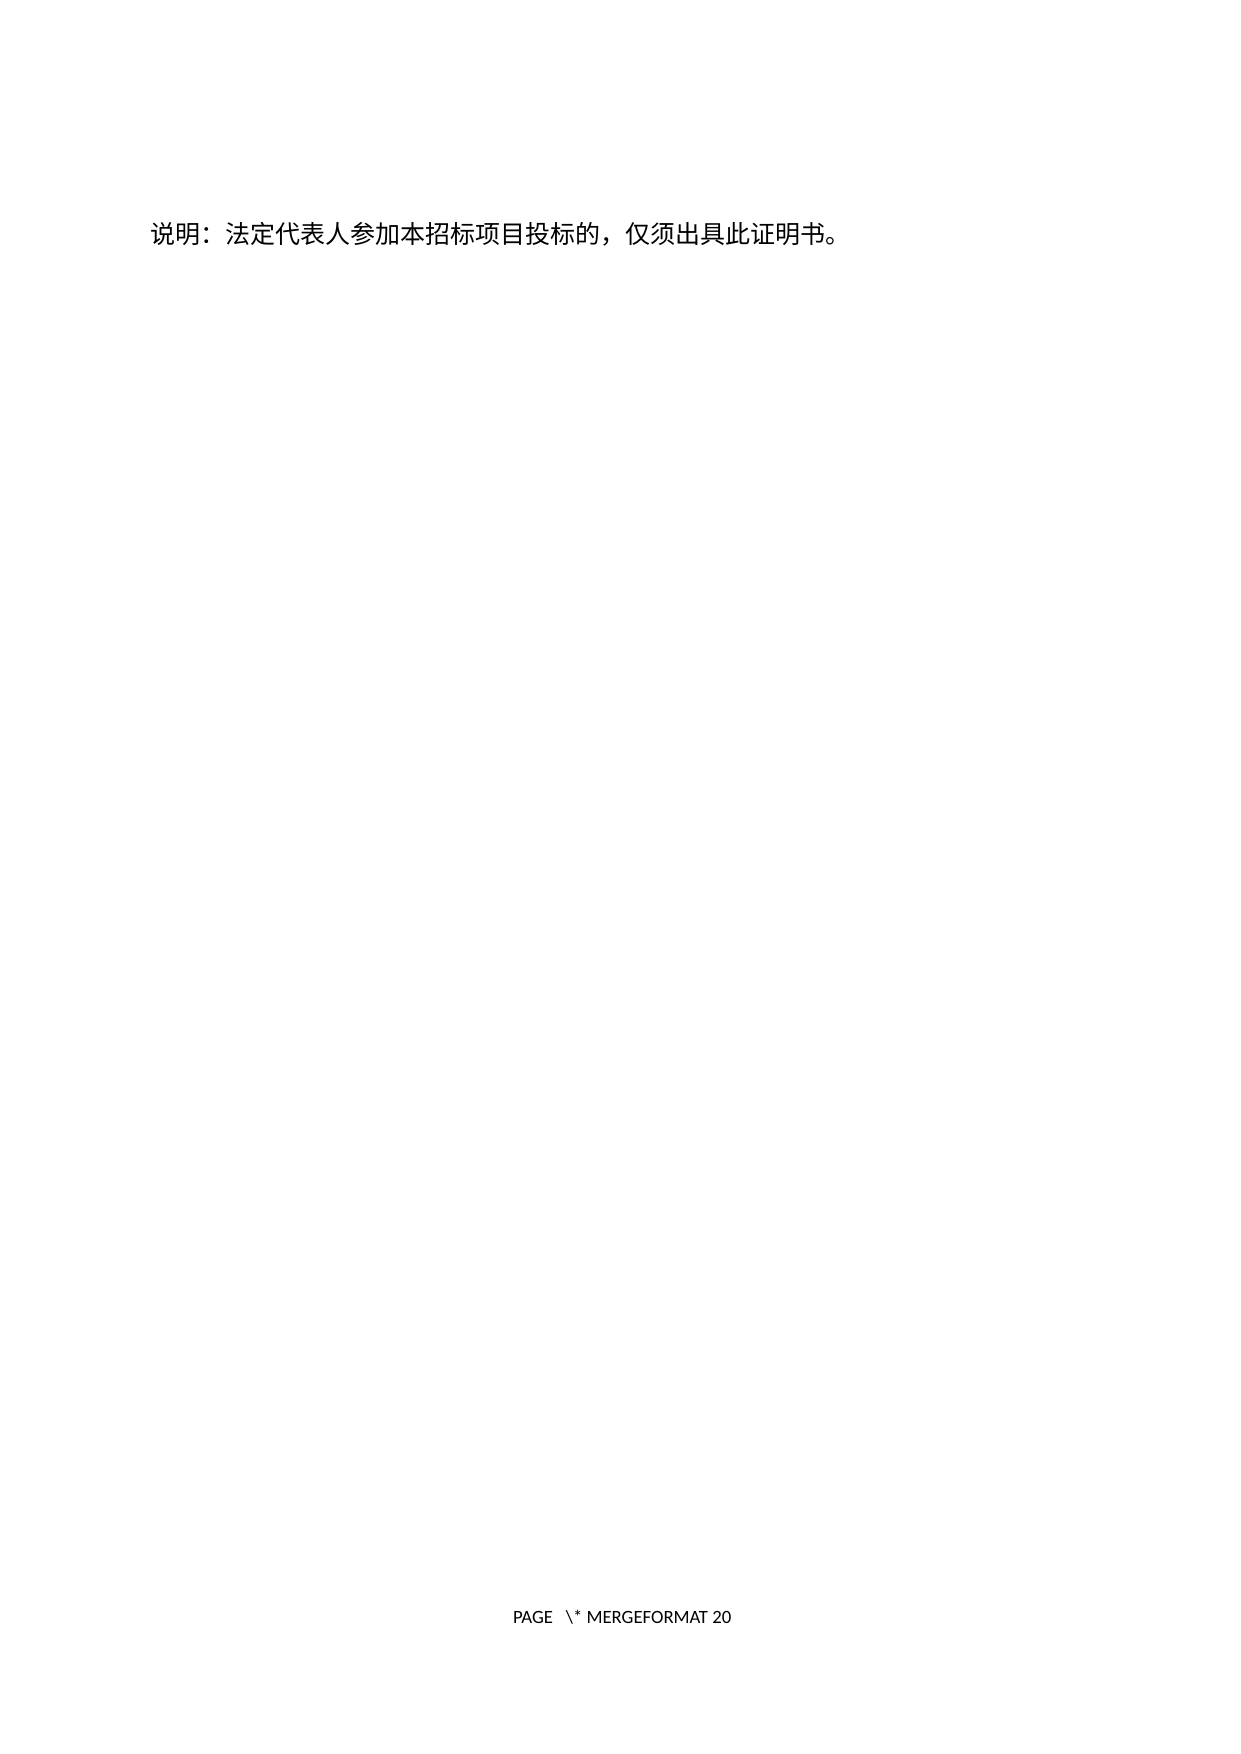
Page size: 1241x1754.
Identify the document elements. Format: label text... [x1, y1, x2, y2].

text 说明：法定代表人参加本招标项目投标的，仅须出具此证明书。 [150, 217, 1090, 250]
